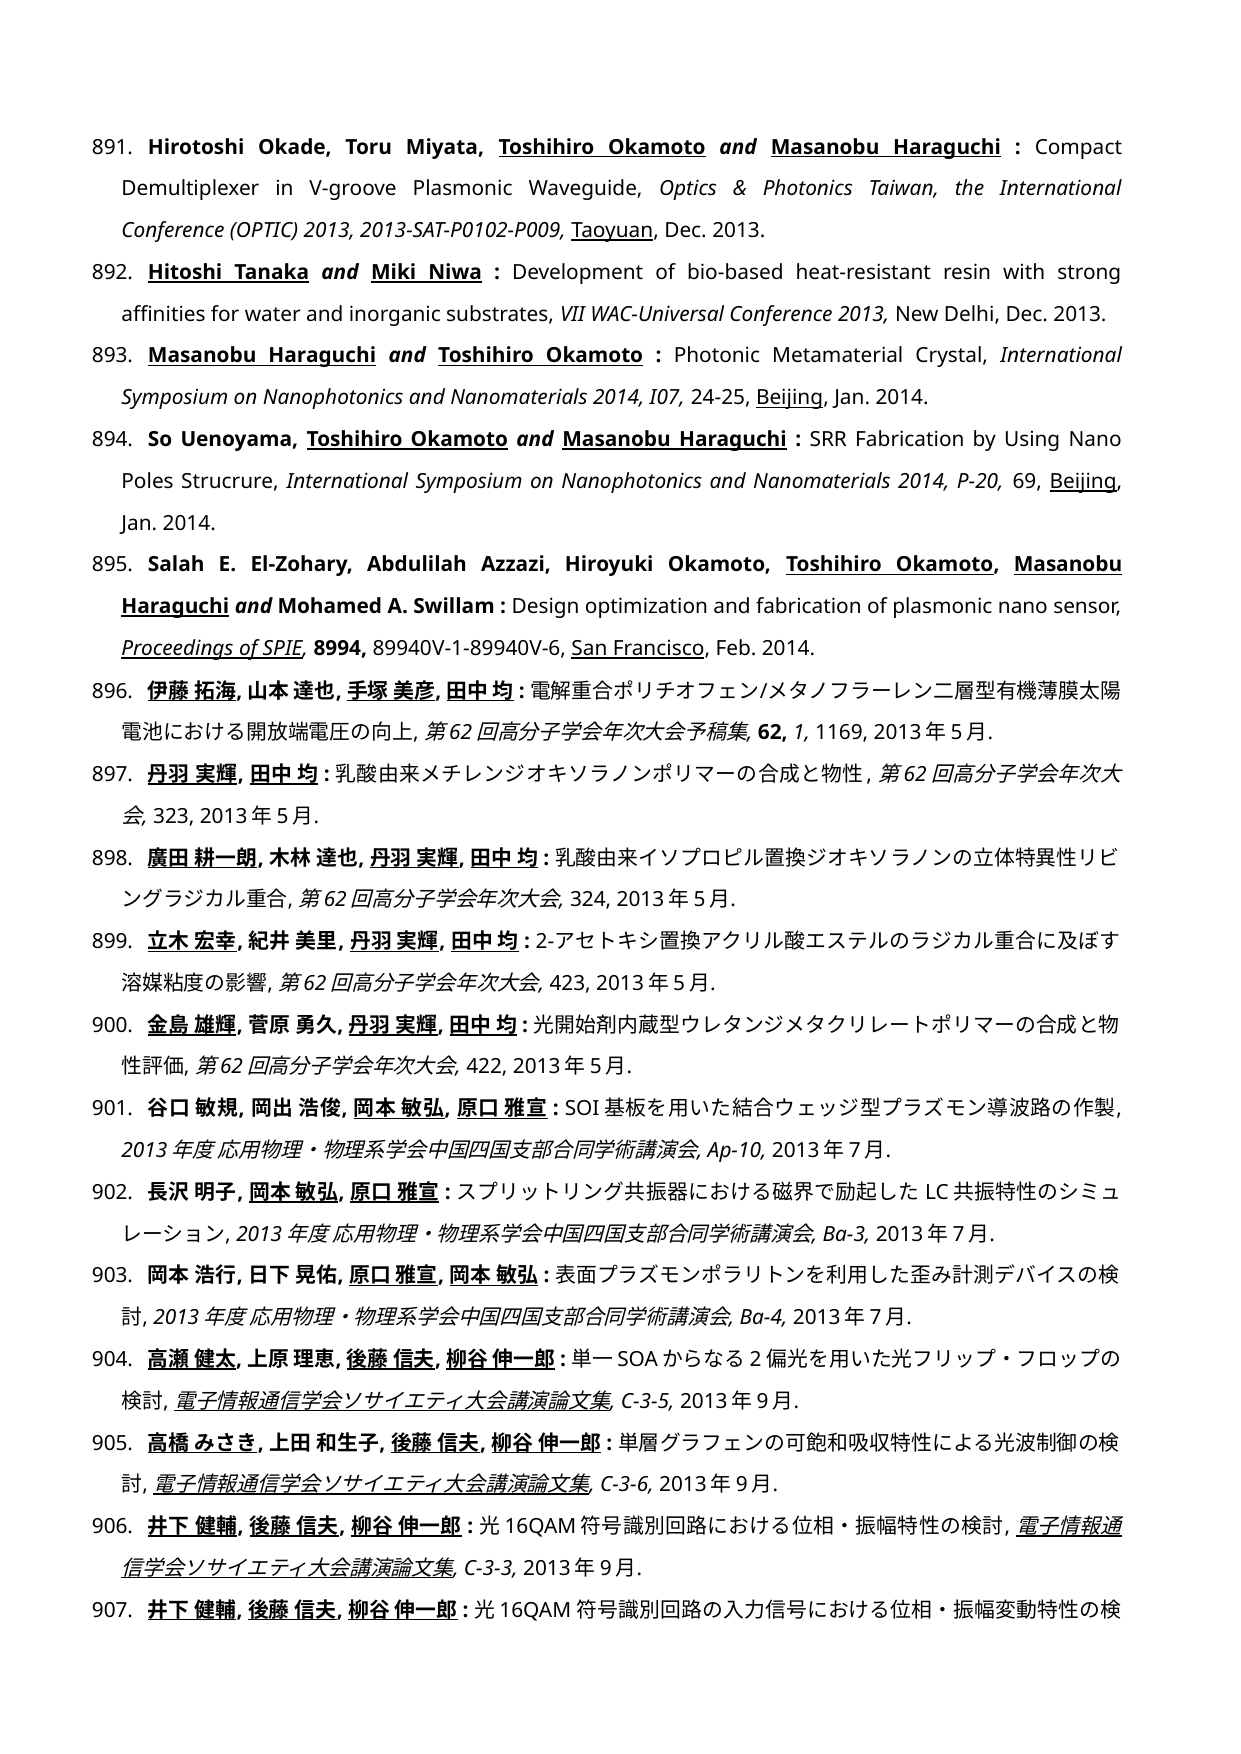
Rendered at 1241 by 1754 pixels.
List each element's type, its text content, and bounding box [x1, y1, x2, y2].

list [92, 1587, 1122, 1629]
list Hirotoshi Okade, Toru Miyata, Toshihiro Okamoto and Masanobu Haraguchi : Compact Demultiplexer in V-groove Plasmonic Waveguide, Optics & Photonics Taiwan, the International Conference (OPTIC) 2013, 2013-SAT-P0102-P009, Taoyuan, Dec. 2013. [92, 125, 1122, 250]
list 岡本 浩行, 日下 晃佑, 原口 雅宣, 岡本 敏弘 : 表面プラズモンポラリトンを利用した歪み計測デバイスの検討, 2013年度 応用物理・物理系学会中国四国支部合同学術講演会, Ba-4, 2013年7月. [92, 1253, 1122, 1336]
list 金島 雄輝, 菅原 勇久, 丹羽 実輝, 田中 均 : 光開始剤内蔵型ウレタンジメタクリレートポリマーの合成と物性評価, 第62回高分子学会年次大会, 422, 2013年5月. [92, 1002, 1122, 1086]
list 高瀬 健太, 上原 理恵, 後藤 信夫, 柳谷 伸一郎 : 単一SOAからなる2 偏光を用いた光フリップ・フロップの検討, 電子情報通信学会ソサイエティ大会講演論文集, C-3-5, 2013年9月. [92, 1336, 1122, 1420]
list 伊藤 拓海, 山本 達也, 手塚 美彦, 田中 均 : 電解重合ポリチオフェン/メタノフラーレン二層型有機薄膜太陽電池における開放端電圧の向上, 第62回高分子学会年次大会予稿集, 62, 1, 1169, 2013年5月. [92, 668, 1122, 752]
list 立木 宏幸, 紀井 美里, 丹羽 実輝, 田中 均 : 2-アセトキシ置換アクリル酸エステルのラジカル重合に及ぼす溶媒粘度の影響, 第62回高分子学会年次大会, 423, 2013年5月. [92, 919, 1122, 1002]
list 長沢 明子, 岡本 敏弘, 原口 雅宣 : スプリットリング共振器における磁界で励起したLC共振特性のシミュレーション, 2013年度 応用物理・物理系学会中国四国支部合同学術講演会, Ba-3, 2013年7月. [92, 1169, 1122, 1253]
list Masanobu Haraguchi and Toshihiro Okamoto : Photonic Metamaterial Crystal, International Symposium on Nanophotonics and Nanomaterials 2014, I07, 24-25, Beijing, Jan. 2014. [92, 334, 1122, 417]
list 井下 健輔, 後藤 信夫, 柳谷 伸一郎 : 光16QAM符号識別回路における位相・振幅特性の検討, 電子情報通信学会ソサイエティ大会講演論文集, C-3-3, 2013年9月. [92, 1503, 1122, 1587]
list 丹羽 実輝, 田中 均 : 乳酸由来メチレンジオキソラノンポリマーの合成と物性, 第62回高分子学会年次大会, 323, 2013年5月. [92, 752, 1122, 835]
list 廣田 耕一朗, 木林 達也, 丹羽 実輝, 田中 均 : 乳酸由来イソプロピル置換ジオキソラノンの立体特異性リビングラジカル重合, 第62回高分子学会年次大会, 324, 2013年5月. [92, 835, 1122, 919]
list 高橋 みさき, 上田 和生子, 後藤 信夫, 柳谷 伸一郎 : 単層グラフェンの可飽和吸収特性による光波制御の検討, 電子情報通信学会ソサイエティ大会講演論文集, C-3-6, 2013年9月. [92, 1420, 1122, 1503]
list Hitoshi Tanaka and Miki Niwa : Development of bio-based heat-resistant resin with strong affinities for water and inorganic substrates, VII WAC-Universal Conference 2013, New Delhi, Dec. 2013. [92, 250, 1122, 334]
list Salah E. El-Zohary, Abdulilah Azzazi, Hiroyuki Okamoto, Toshihiro Okamoto, Masanobu Haraguchi and Mohamed A. Swillam : Design optimization and fabrication of plasmonic nano sensor, Proceedings of SPIE, 8994, 89940V-1-89940V-6, San Francisco, Feb. 2014. [92, 543, 1122, 668]
list 谷口 敏規, 岡出 浩俊, 岡本 敏弘, 原口 雅宣 : SOI基板を用いた結合ウェッジ型プラズモン導波路の作製, 2013年度 応用物理・物理系学会中国四国支部合同学術講演会, Ap-10, 2013年7月. [92, 1086, 1122, 1169]
list So Uenoyama, Toshihiro Okamoto and Masanobu Haraguchi : SRR Fabrication by Using Nano Poles Strucrure, International Symposium on Nanophotonics and Nanomaterials 2014, P-20, 69, Beijing, Jan. 2014. [92, 417, 1122, 543]
